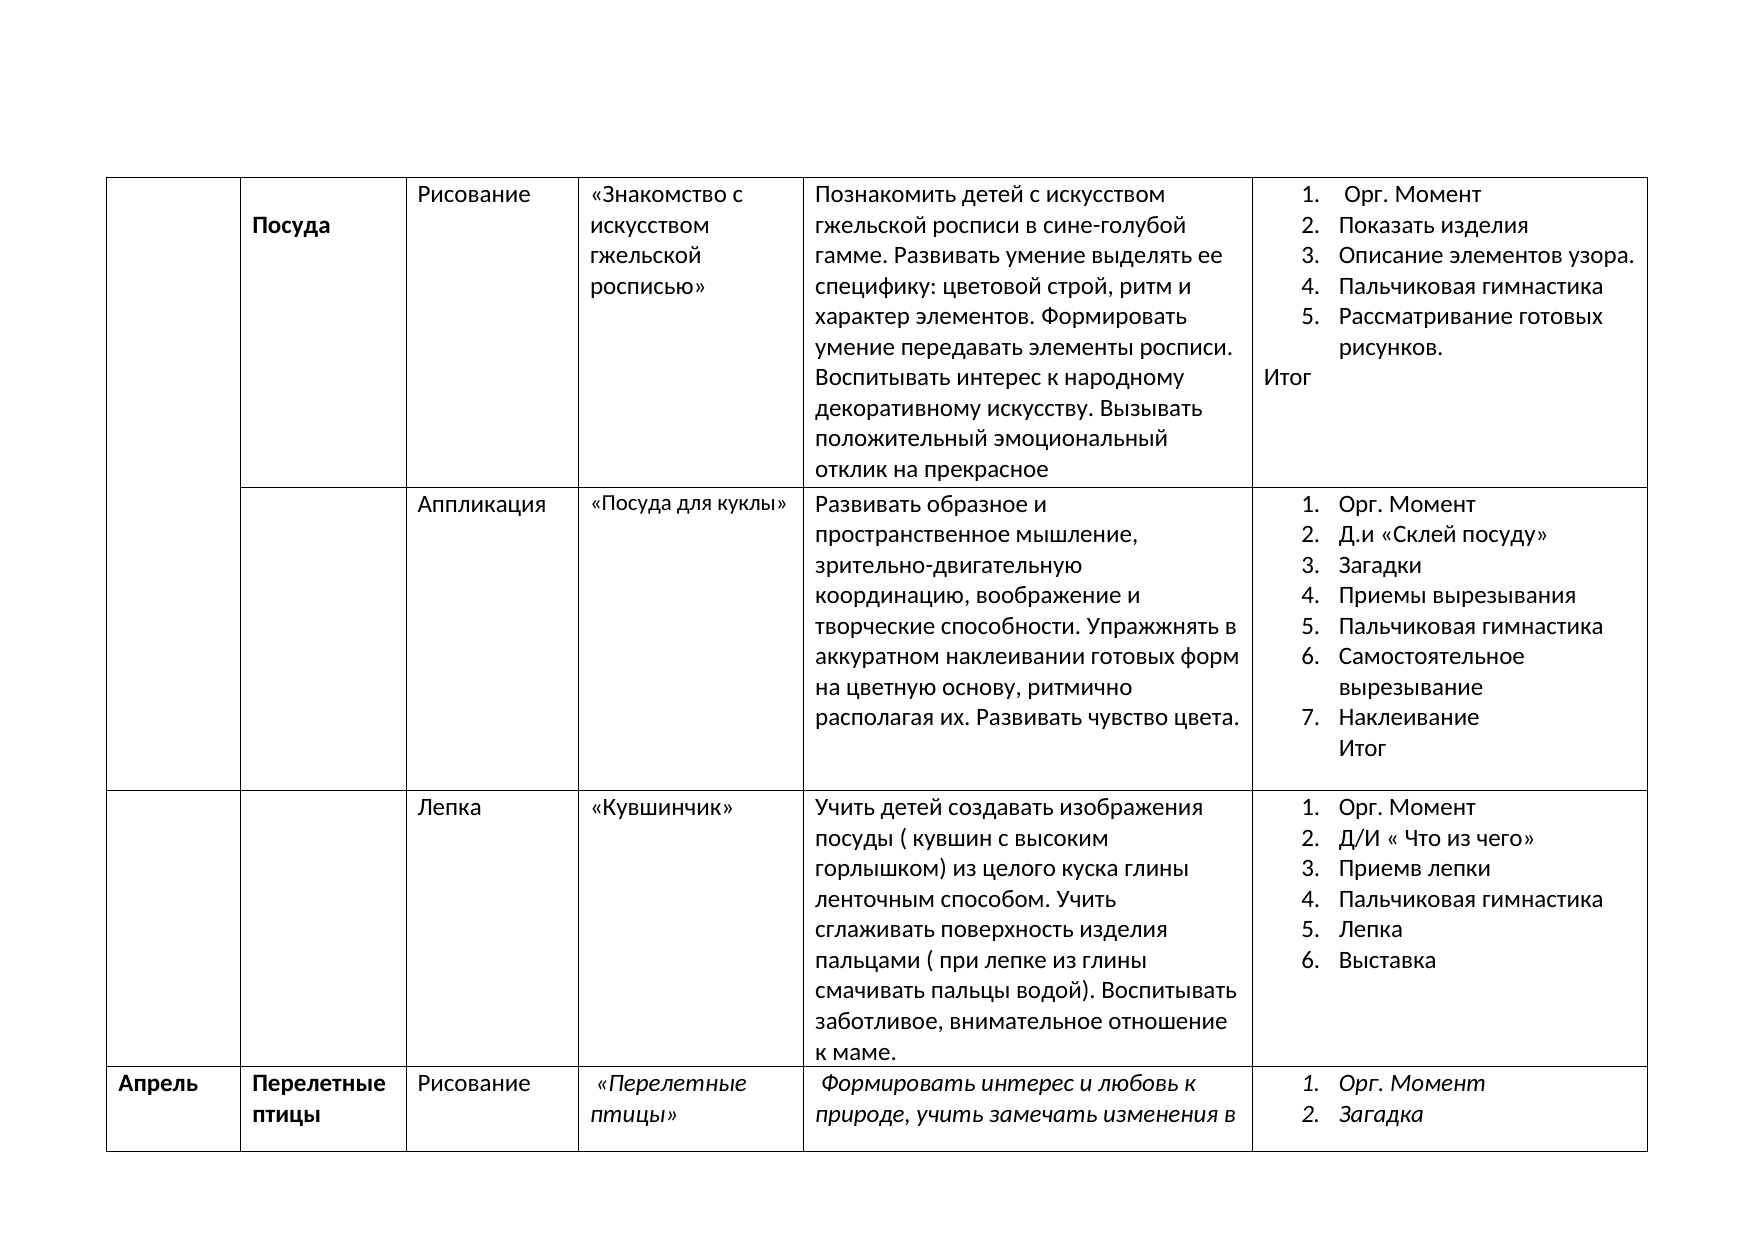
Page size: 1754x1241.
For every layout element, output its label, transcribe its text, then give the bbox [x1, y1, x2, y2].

table_cell Рисование [407, 178, 578, 487]
table_cell «Перелетные птицы» [579, 1067, 803, 1151]
table_cell «Знакомство с искусством гжельской росписью» [579, 178, 803, 487]
table_cell Апрель [107, 1067, 240, 1151]
table_cell «Кувшинчик» [579, 791, 803, 1066]
table_cell Посуда [241, 178, 406, 487]
table_cell [241, 791, 406, 1066]
table_cell Развивать образное и пространственное мышление, зрительно-двигательную координацию, воображение и творческие способности. Упражжнять в аккуратном наклеивании готовых форм на цветную основу, ритмично располагая их. Развивать чувство цвета. [804, 488, 1252, 790]
table_cell Рисование [407, 1067, 578, 1151]
table_cell Лепка [407, 791, 578, 1066]
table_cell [804, 1067, 1252, 1151]
table_cell [241, 488, 406, 790]
table_cell Орг. Момент Д.и «Склей посуду» Загадки Приемы вырезывания Пальчиковая гимнастика Самостоятельное вырезывание Наклеивание Итог [1253, 488, 1647, 790]
table_cell Орг. Момент Показать изделия Описание элементов узора. Пальчиковая гимнастика Рассматривание готовых рисунков. Итог [1253, 178, 1647, 487]
table_cell «Посуда для куклы» [579, 488, 803, 790]
table_cell Орг. Момент Д/И « Что из чего» Приемв лепки Пальчиковая гимнастика Лепка Выставка [1253, 791, 1647, 1066]
table_cell Перелетные птицы [241, 1067, 406, 1151]
table_cell Познакомить детей с искусством гжельской росписи в сине-голубой гамме. Развивать умение выделять ее специфику: цветовой строй, ритм и характер элементов. Формировать умение передавать элементы росписи. Воспитывать интерес к народному декоративному искусству. Вызывать положительный эмоциональный отклик на прекрасное [804, 178, 1252, 487]
table_cell Аппликация [407, 488, 578, 790]
table_cell [107, 791, 240, 1066]
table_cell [1253, 1067, 1647, 1151]
table_cell Учить детей создавать изображения посуды ( кувшин с высоким горлышком) из целого куска глины ленточным способом. Учить сглаживать поверхность изделия пальцами ( при лепке из глины смачивать пальцы водой). Воспитывать заботливое, внимательное отношение к маме. [804, 791, 1252, 1066]
